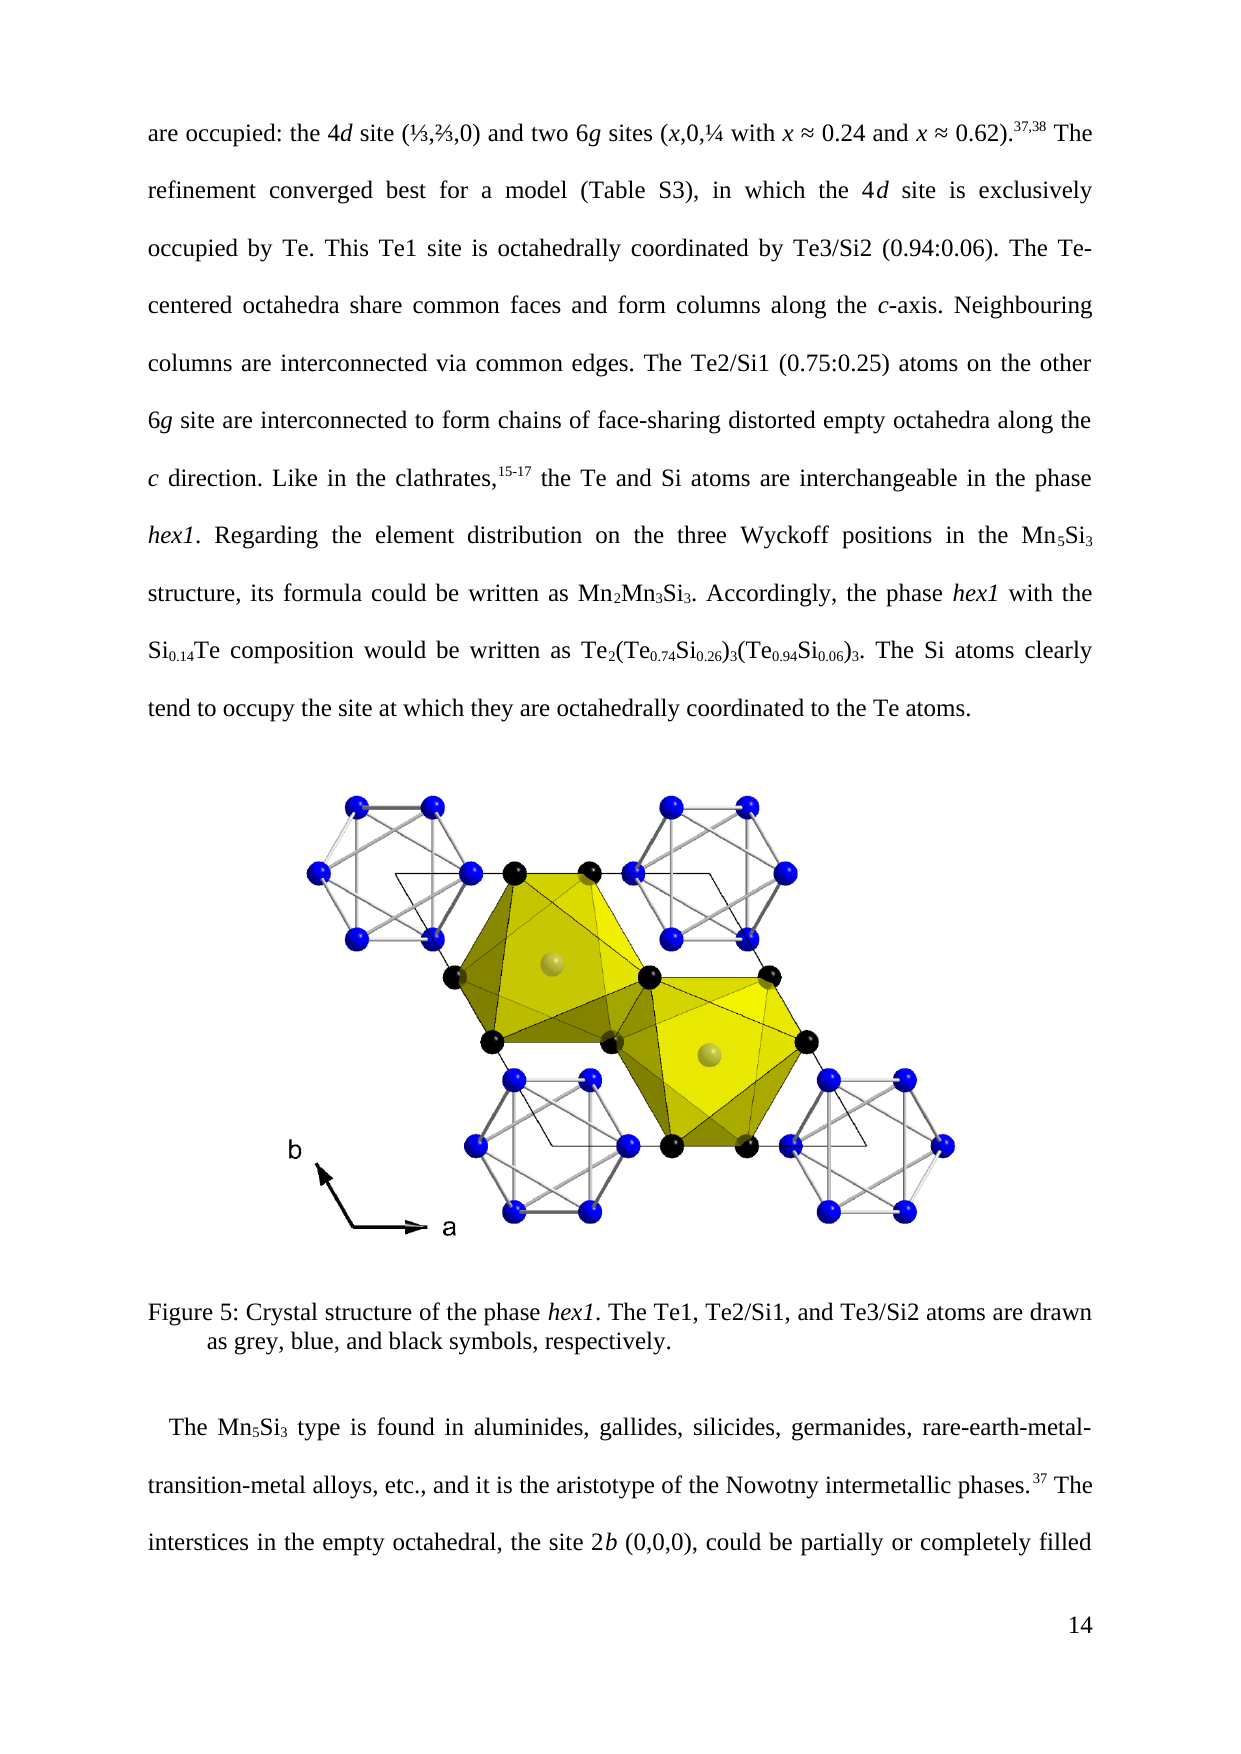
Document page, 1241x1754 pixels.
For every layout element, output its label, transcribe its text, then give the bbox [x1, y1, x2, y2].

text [148, 118, 1093, 722]
picture [264, 750, 997, 1269]
text Figure 5: Crystal structure of the phase hex1. The Te1, Te2/Si1, and Te3/Si2 atoms are drawn as grey, blue, and black symbols, respectively. [148, 1297, 1093, 1355]
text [148, 1412, 1093, 1556]
